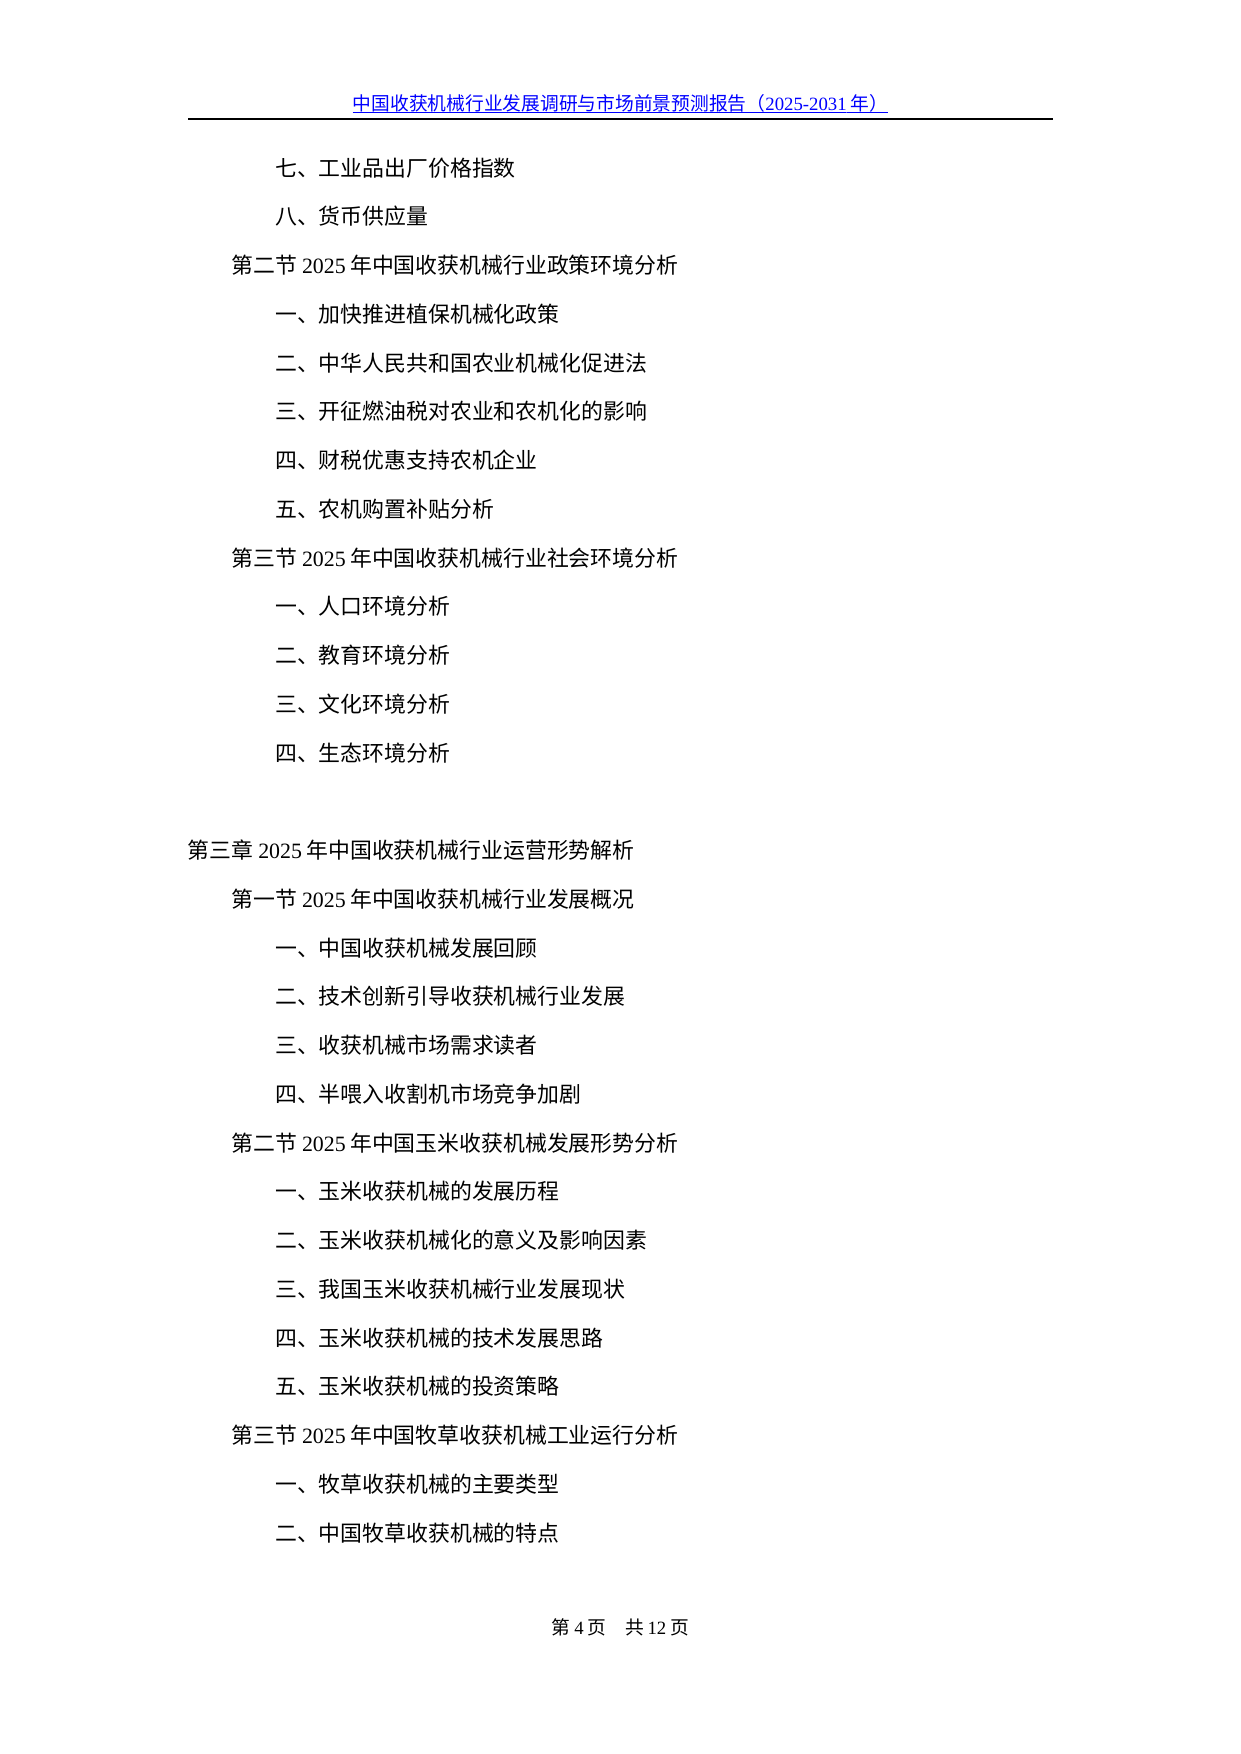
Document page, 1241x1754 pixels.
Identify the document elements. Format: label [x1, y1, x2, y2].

text [187, 150, 1053, 1548]
